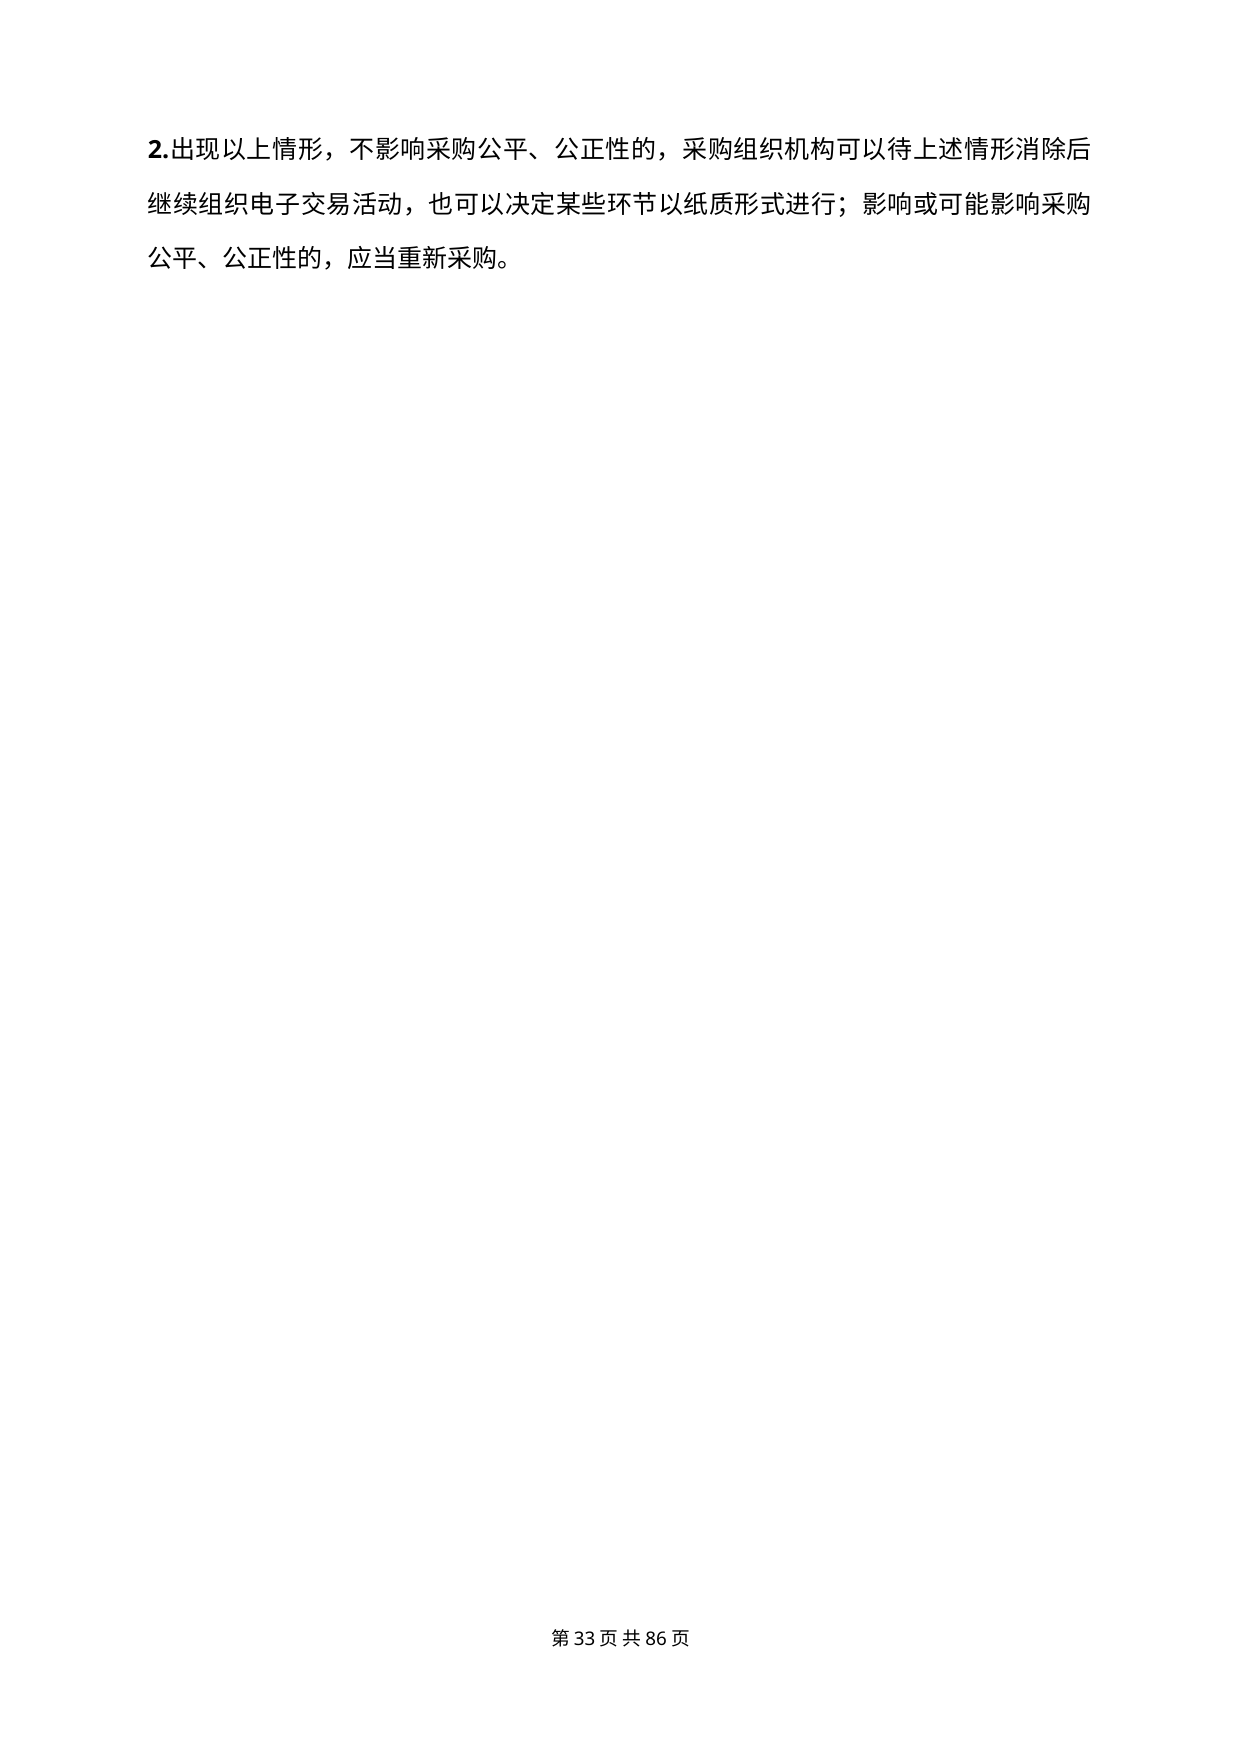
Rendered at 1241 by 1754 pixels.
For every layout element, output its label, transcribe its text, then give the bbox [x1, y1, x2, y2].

text 2.出现以上情形，不影响采购公平、公正性的，采购组织机构可以待上述情形消除后继续组织电子交易活动，也可以决定某些环节以纸质形式进行；影响或可能影响采购公平、公正性的，应当重新采购。 [148, 130, 1092, 275]
